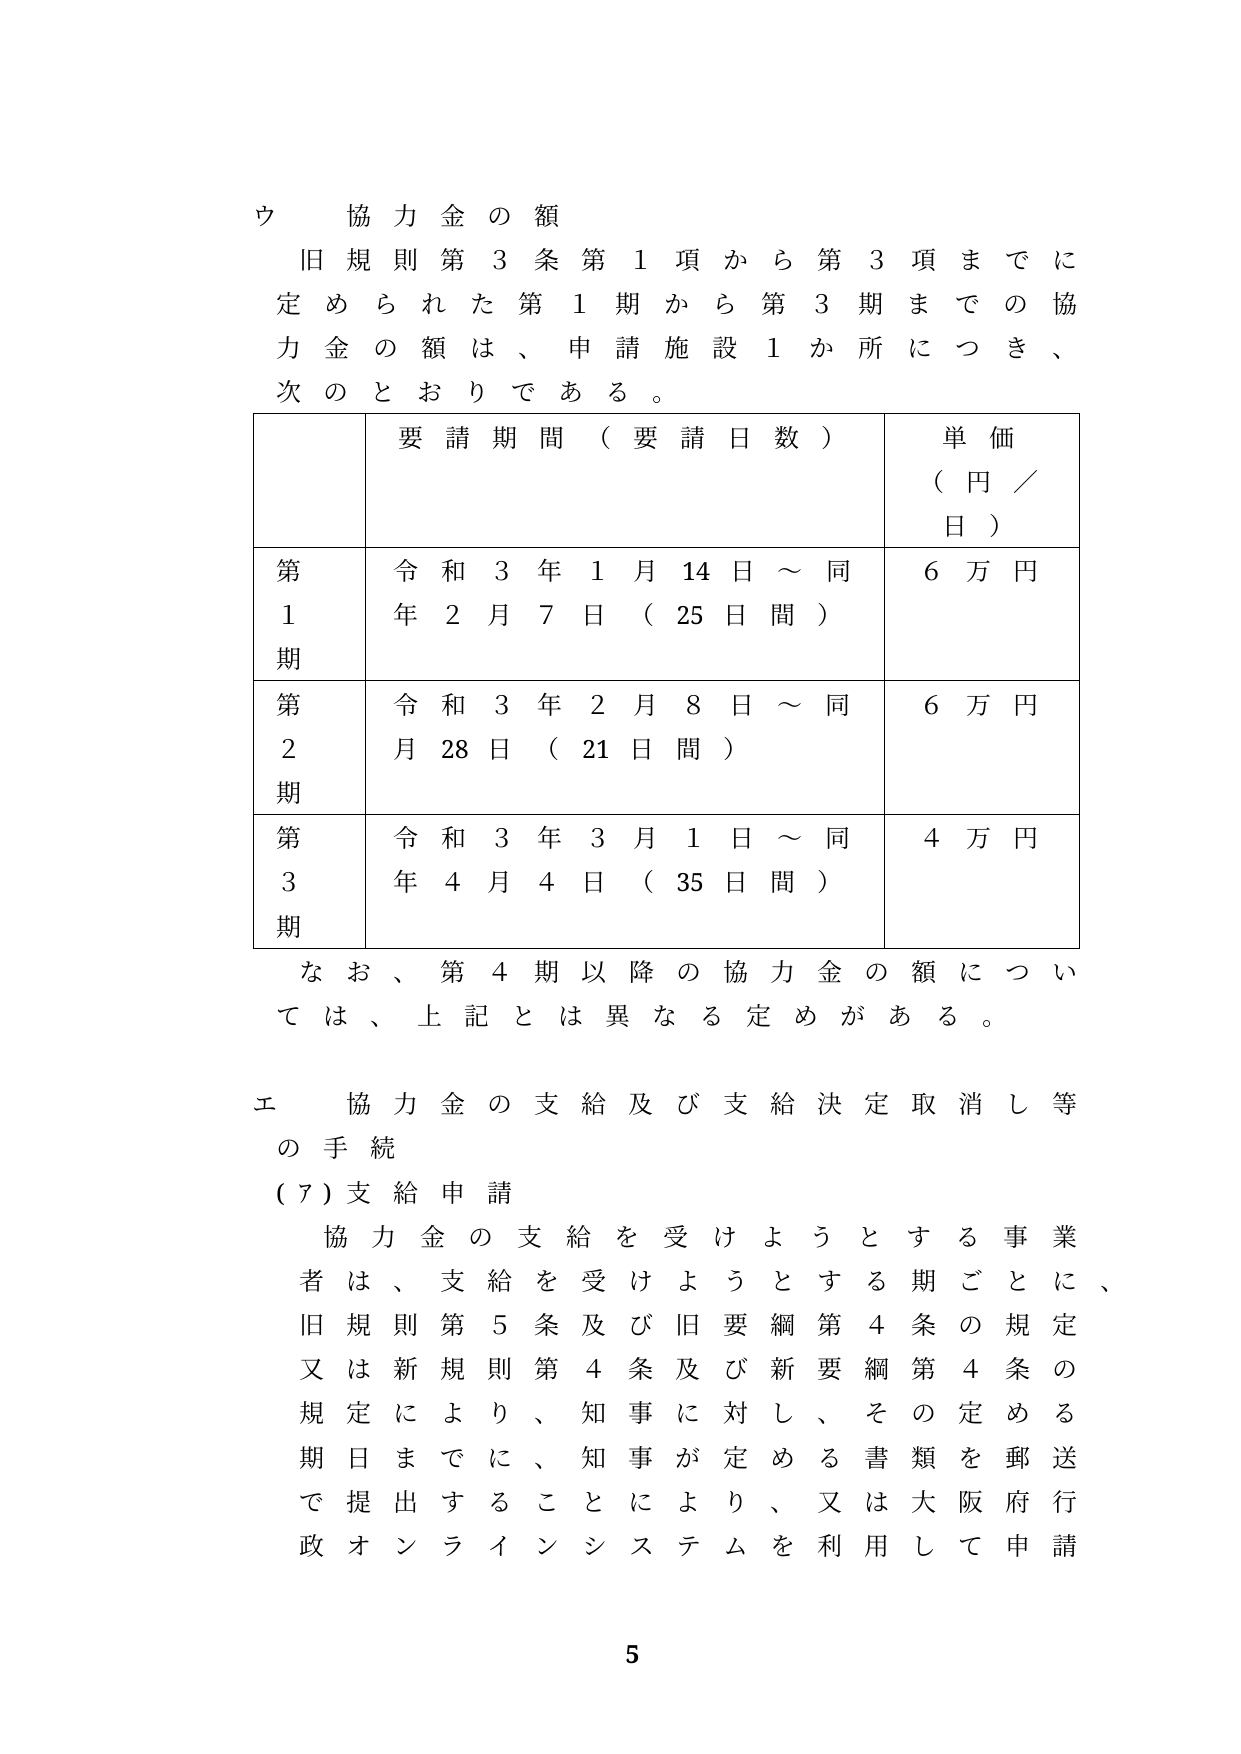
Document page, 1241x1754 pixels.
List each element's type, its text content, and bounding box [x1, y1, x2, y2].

text ウ 協力金の額 [229, 192, 1100, 237]
table_cell ６万円 [885, 681, 1079, 814]
text なお、第４期以降の協力金の額については、上記とは異なる定めがある。 [252, 948, 1100, 1037]
table_cell 令和３年２月８日～同月28日（21日間） [366, 681, 884, 814]
table_cell 第１期 [254, 548, 365, 680]
table_header 単価（円／日） [885, 414, 1079, 547]
text 旧規則第３条第１項から第３項までに定められた第１期から第３期までの協力金の額は、申請施設１か所につき、次のとおりである。 [252, 237, 1100, 413]
table_cell ４万円 [885, 815, 1079, 947]
text エ 協力金の支給及び支給決定取消し等の手続 [229, 1081, 1100, 1169]
table_cell 第３期 [254, 815, 365, 947]
table_cell 第２期 [254, 681, 365, 814]
table_header 要請期間（要請日数） [366, 414, 884, 547]
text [276, 1213, 1100, 1567]
table_cell 令和３年３月１日～同年４月４日（35日間） [366, 815, 884, 947]
table_cell ６万円 [885, 548, 1079, 680]
table_cell 令和３年１月14日～同年２月７日（25日間） [366, 548, 884, 680]
table_header [254, 414, 365, 547]
text (ｱ) 支給申請 [252, 1169, 1100, 1213]
